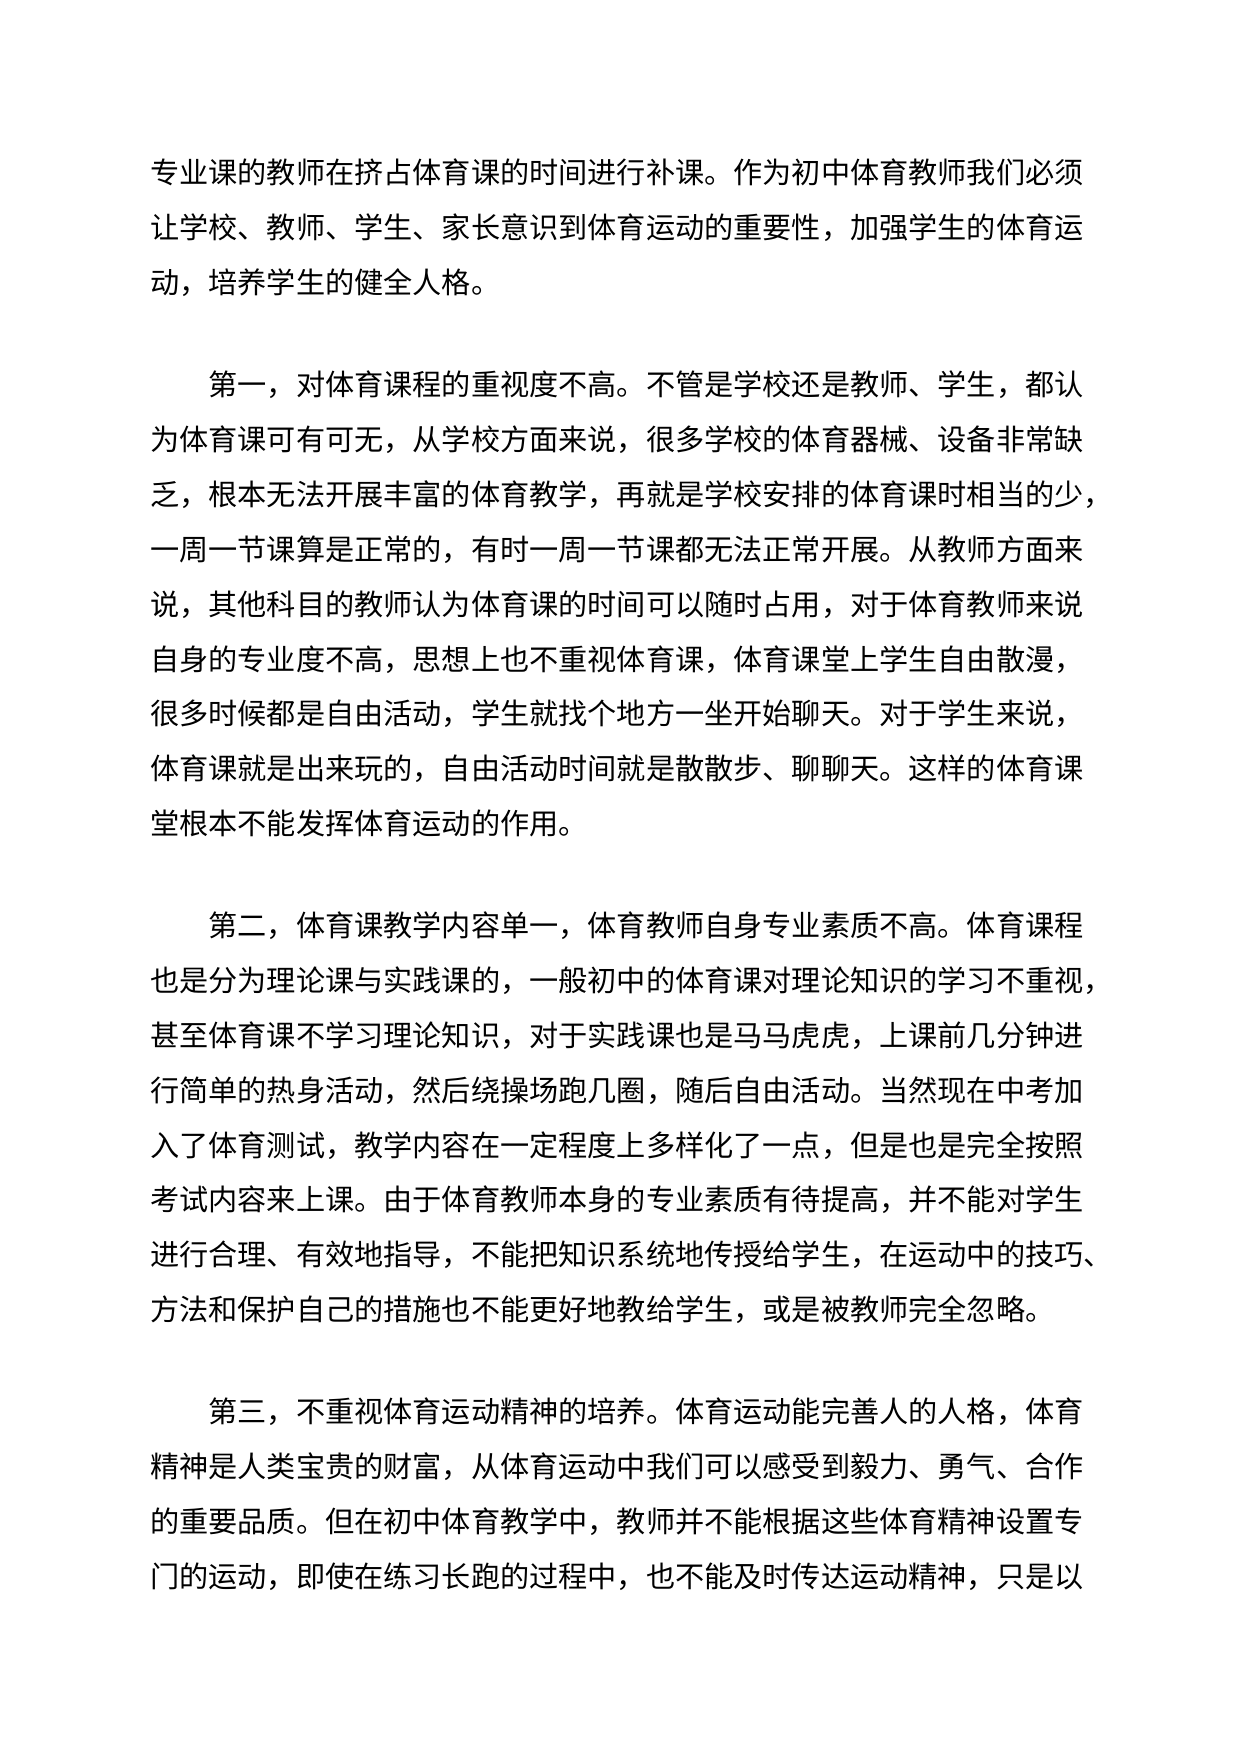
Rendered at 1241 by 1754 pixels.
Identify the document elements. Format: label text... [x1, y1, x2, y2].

text 第一，对体育课程的重视度不高。不管是学校还是教师、学生，都认为体育课可有可无，从学校方面来说，很多学校的体育器械、设备非常缺乏，根本无法开展丰富的体育教学，再就是学校安排的体育课时相当的少，一周一节课算是正常的，有时一周一节课都无法正常开展。从教师方面来说，其他科目的教师认为体育课的时间可以随时占用，对于体育教师来说自身的专业度不高，思想上也不重视体育课，体育课堂上学生自由散漫，很多时候都是自由活动，学生就找个地方一坐开始聊天。对于学生来说，体育课就是出来玩的，自由活动时间就是散散步、聊聊天。这样的体育课堂根本不能发挥体育运动的作用。 [150, 362, 1090, 843]
text 第二，体育课教学内容单一，体育教师自身专业素质不高。体育课程也是分为理论课与实践课的，一般初中的体育课对理论知识的学习不重视，甚至体育课不学习理论知识，对于实践课也是马马虎虎，上课前几分钟进行简单的热身活动，然后绕操场跑几圈，随后自由活动。当然现在中考加入了体育测试，教学内容在一定程度上多样化了一点，但是也是完全按照考试内容来上课。由于体育教师本身的专业素质有待提高，并不能对学生进行合理、有效地指导，不能把知识系统地传授给学生，在运动中的技巧、方法和保护自己的措施也不能更好地教给学生，或是被教师完全忽略。 [150, 902, 1090, 1329]
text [150, 150, 1090, 302]
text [150, 1388, 1090, 1596]
